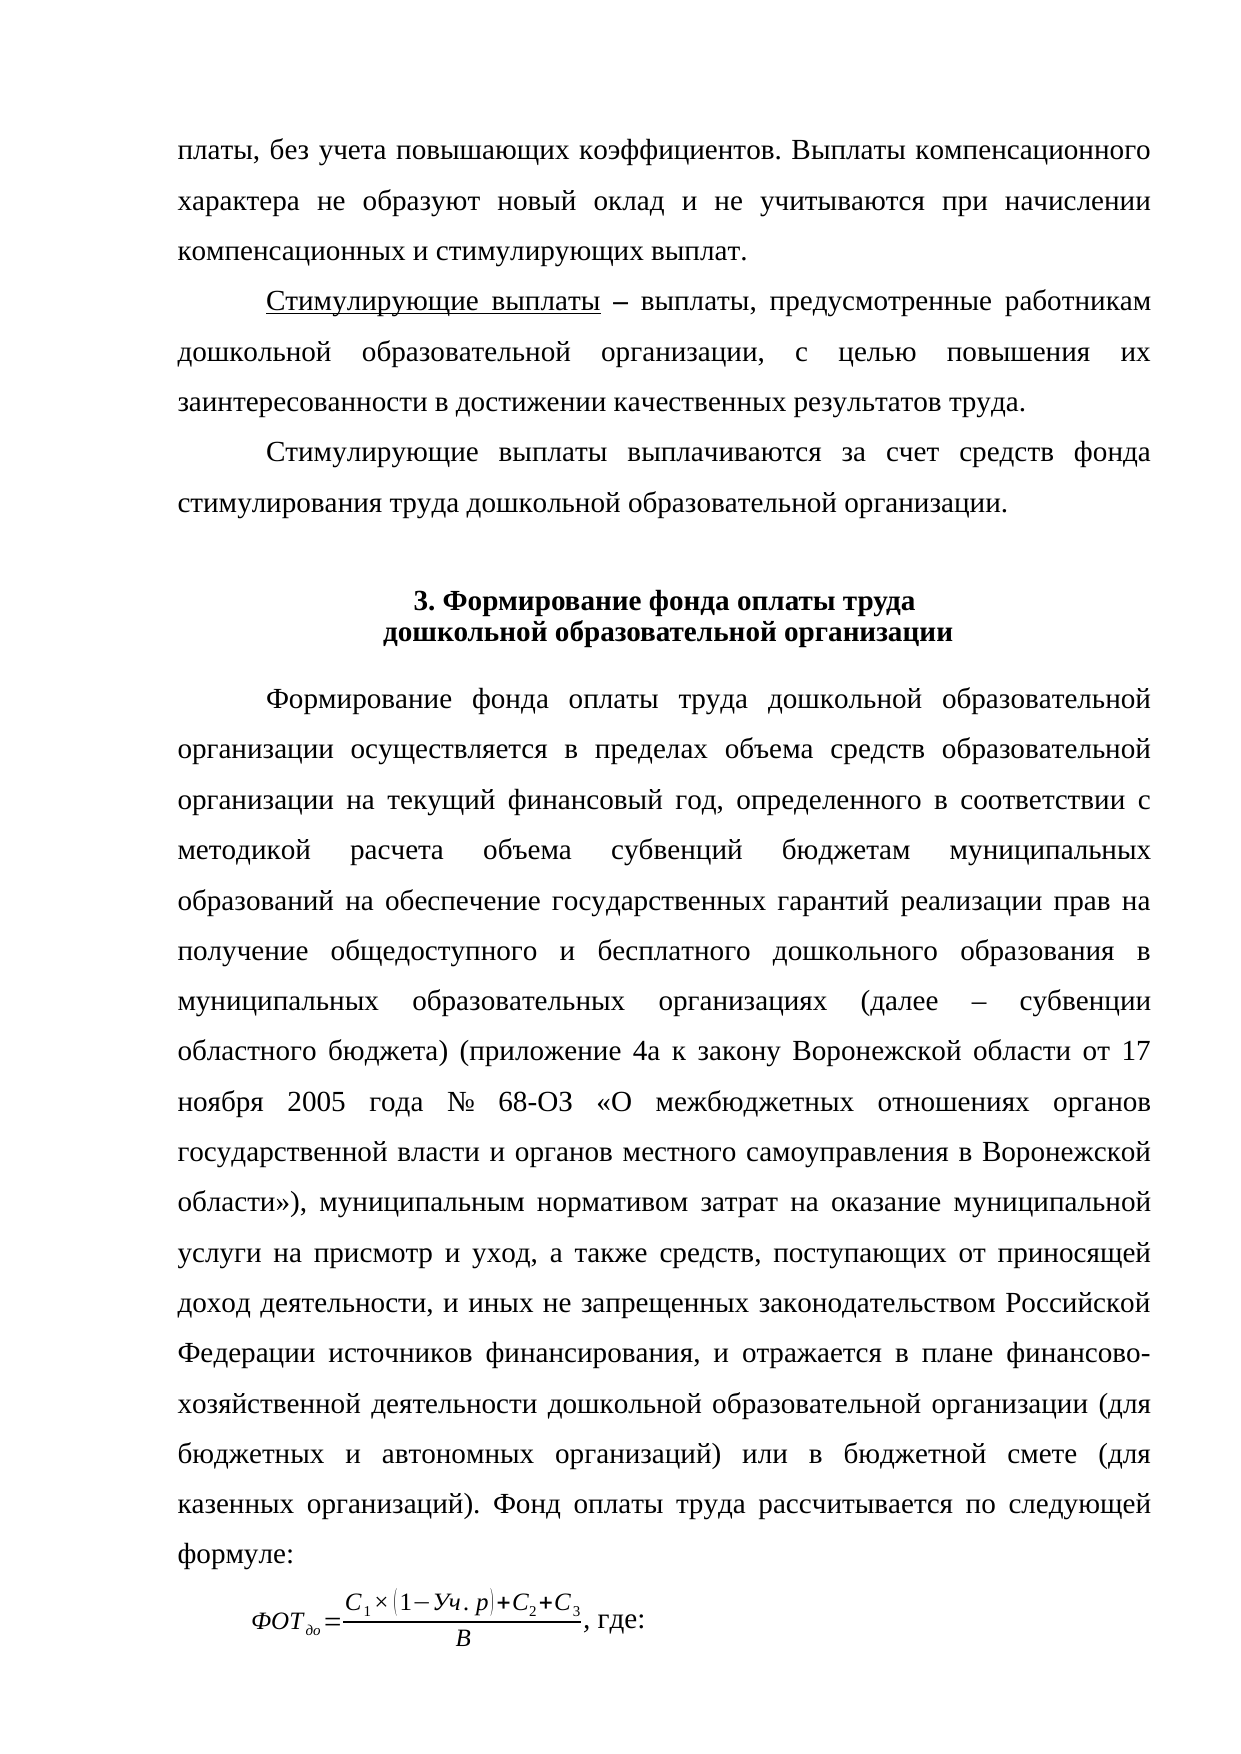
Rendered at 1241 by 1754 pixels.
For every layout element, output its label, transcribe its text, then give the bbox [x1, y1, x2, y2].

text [177, 132, 1152, 267]
text Формирование фонда оплаты труда дошкольной образовательной организации осуществляется в пределах объема средств образовательной организации на текущий финансовый год, определенного в соответствии с методикой расчета объема субвенций бюджетам муниципальных образований на обеспечение государственных гарантий реализации прав на получение общедоступного и бесплатного дошкольного образования в муниципальных образовательных организациях (далее – субвенции областного бюджета) (приложение 4а к закону Воронежской области от 17 ноября 2005 года № 68-ОЗ «О межбюджетных отношениях органов государственной власти и органов местного самоуправления в Воронежской области»), муниципальным нормативом затрат на оказание муниципальной услуги на присмотр и уход, а также средств, поступающих от приносящей доход деятельности, и иных не запрещенных законодательством Российской Федерации источников финансирования, и отражается в плане финансово-хозяйственной деятельности дошкольной образовательной организации (для бюджетных и автономных организаций) или в бюджетной смете (для казенных организаций). Фонд оплаты труда рассчитывается по следующей формуле: [177, 681, 1152, 1570]
text Стимулирующие выплаты – выплаты, предусмотренные работникам дошкольной образовательной организации, с целью повышения их заинтересованности в достижении качественных результатов труда. [177, 283, 1152, 418]
list дошкольной образовательной организации [177, 617, 1152, 648]
text , где: [177, 1587, 1152, 1651]
text Стимулирующие выплаты выплачиваются за счет средств фонда стимулирования труда дошкольной образовательной организации. [177, 434, 1152, 518]
list 3. Формирование фонда оплаты труда [177, 585, 1152, 617]
